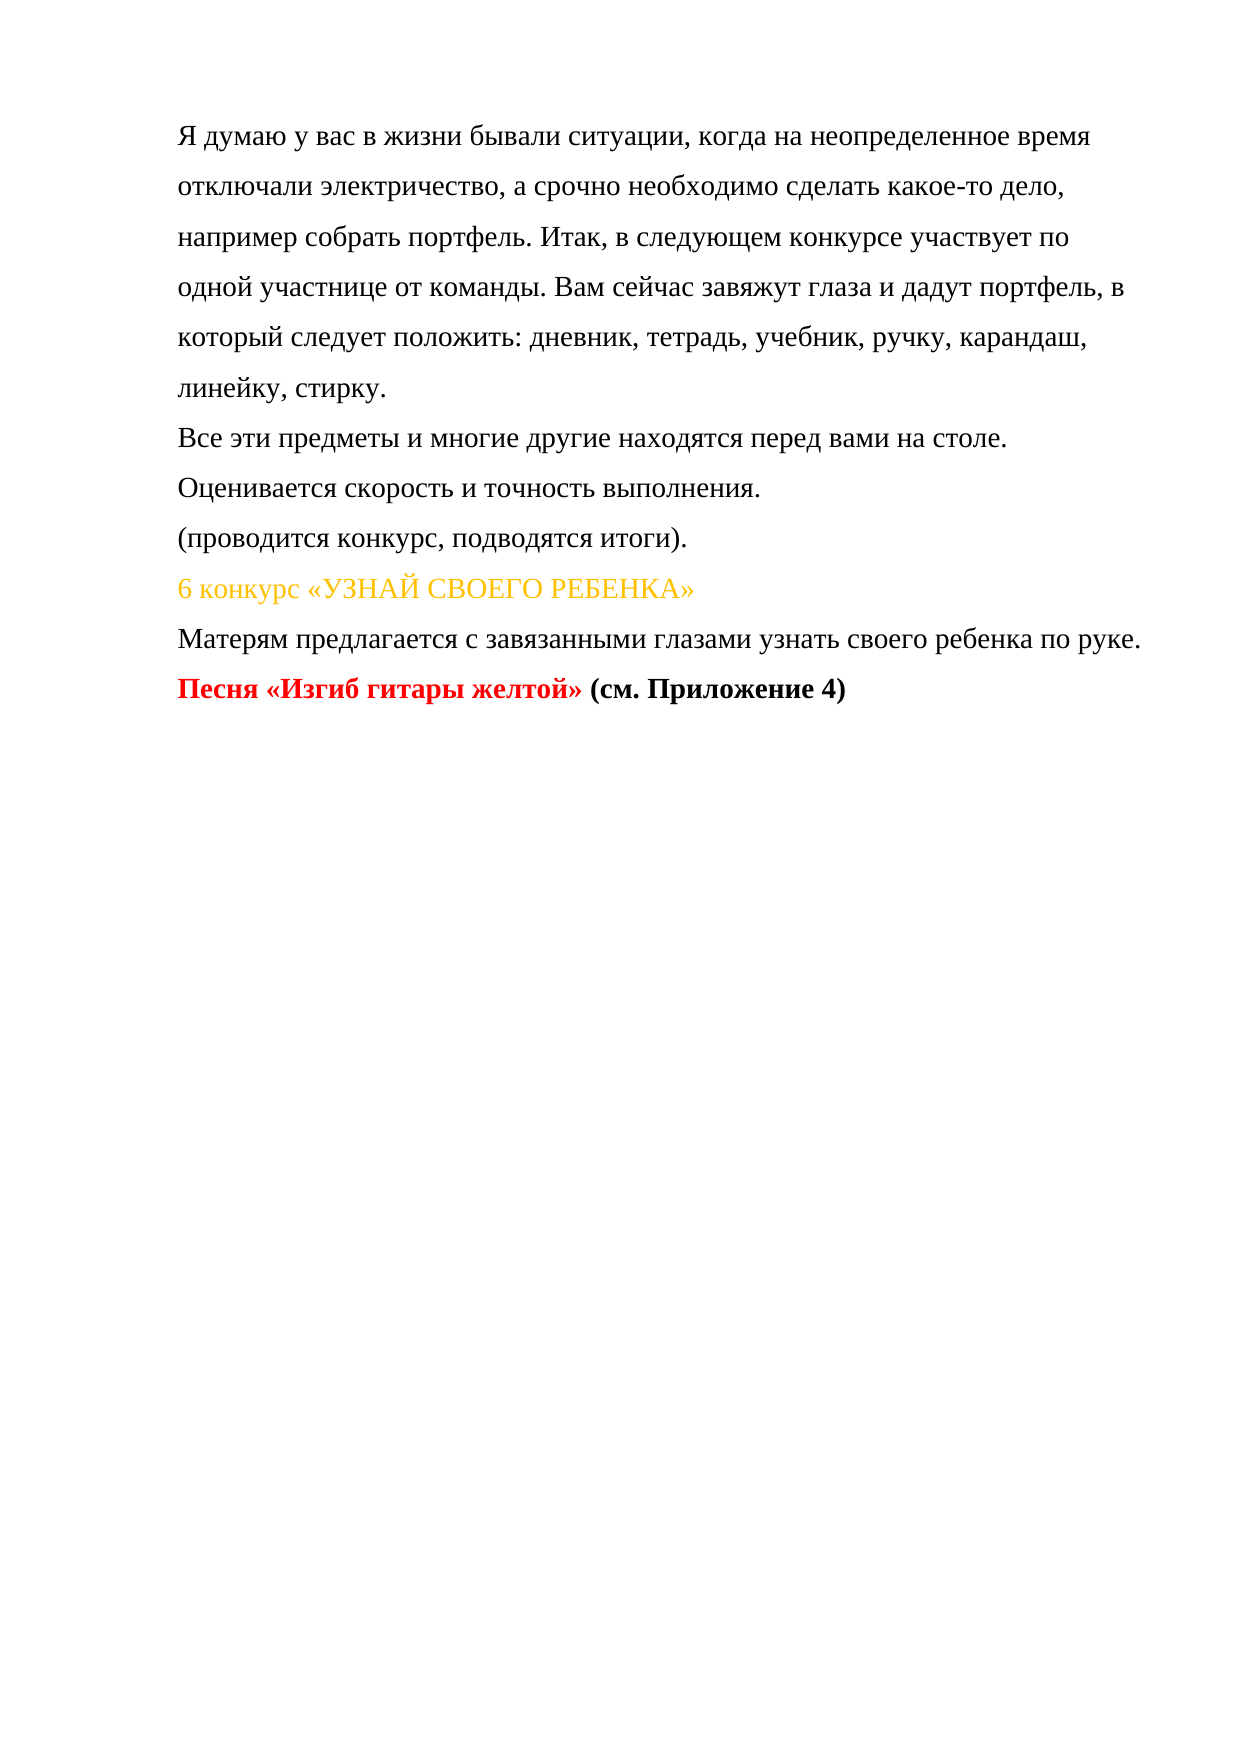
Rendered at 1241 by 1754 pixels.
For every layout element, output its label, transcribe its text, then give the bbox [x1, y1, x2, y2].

text Матерям предлагается с завязанными глазами узнать своего ребенка по руке. [177, 621, 1152, 655]
text 6 конкурс «УЗНАЙ СВОЕГО РЕБЕНКА» [177, 571, 1152, 604]
text Песня «Изгиб гитары желтой» (см. Приложение 4) [177, 672, 1152, 705]
text Я думаю у вас в жизни бывали ситуации, когда на неопределенное время отключали электричество, а срочно необходимо сделать какое-то дело, например собрать портфель. Итак, в следующем конкурсе участвует по одной участнице от команды. Вам сейчас завяжут глаза и дадут портфель, в который следует положить: дневник, тетрадь, учебник, ручку, карандаш, линейку, стирку. Все эти предметы и многие другие находятся перед вами на столе. Оценивается скорость и точность выполнения. (проводится конкурс, подводятся итоги). [177, 118, 1152, 554]
